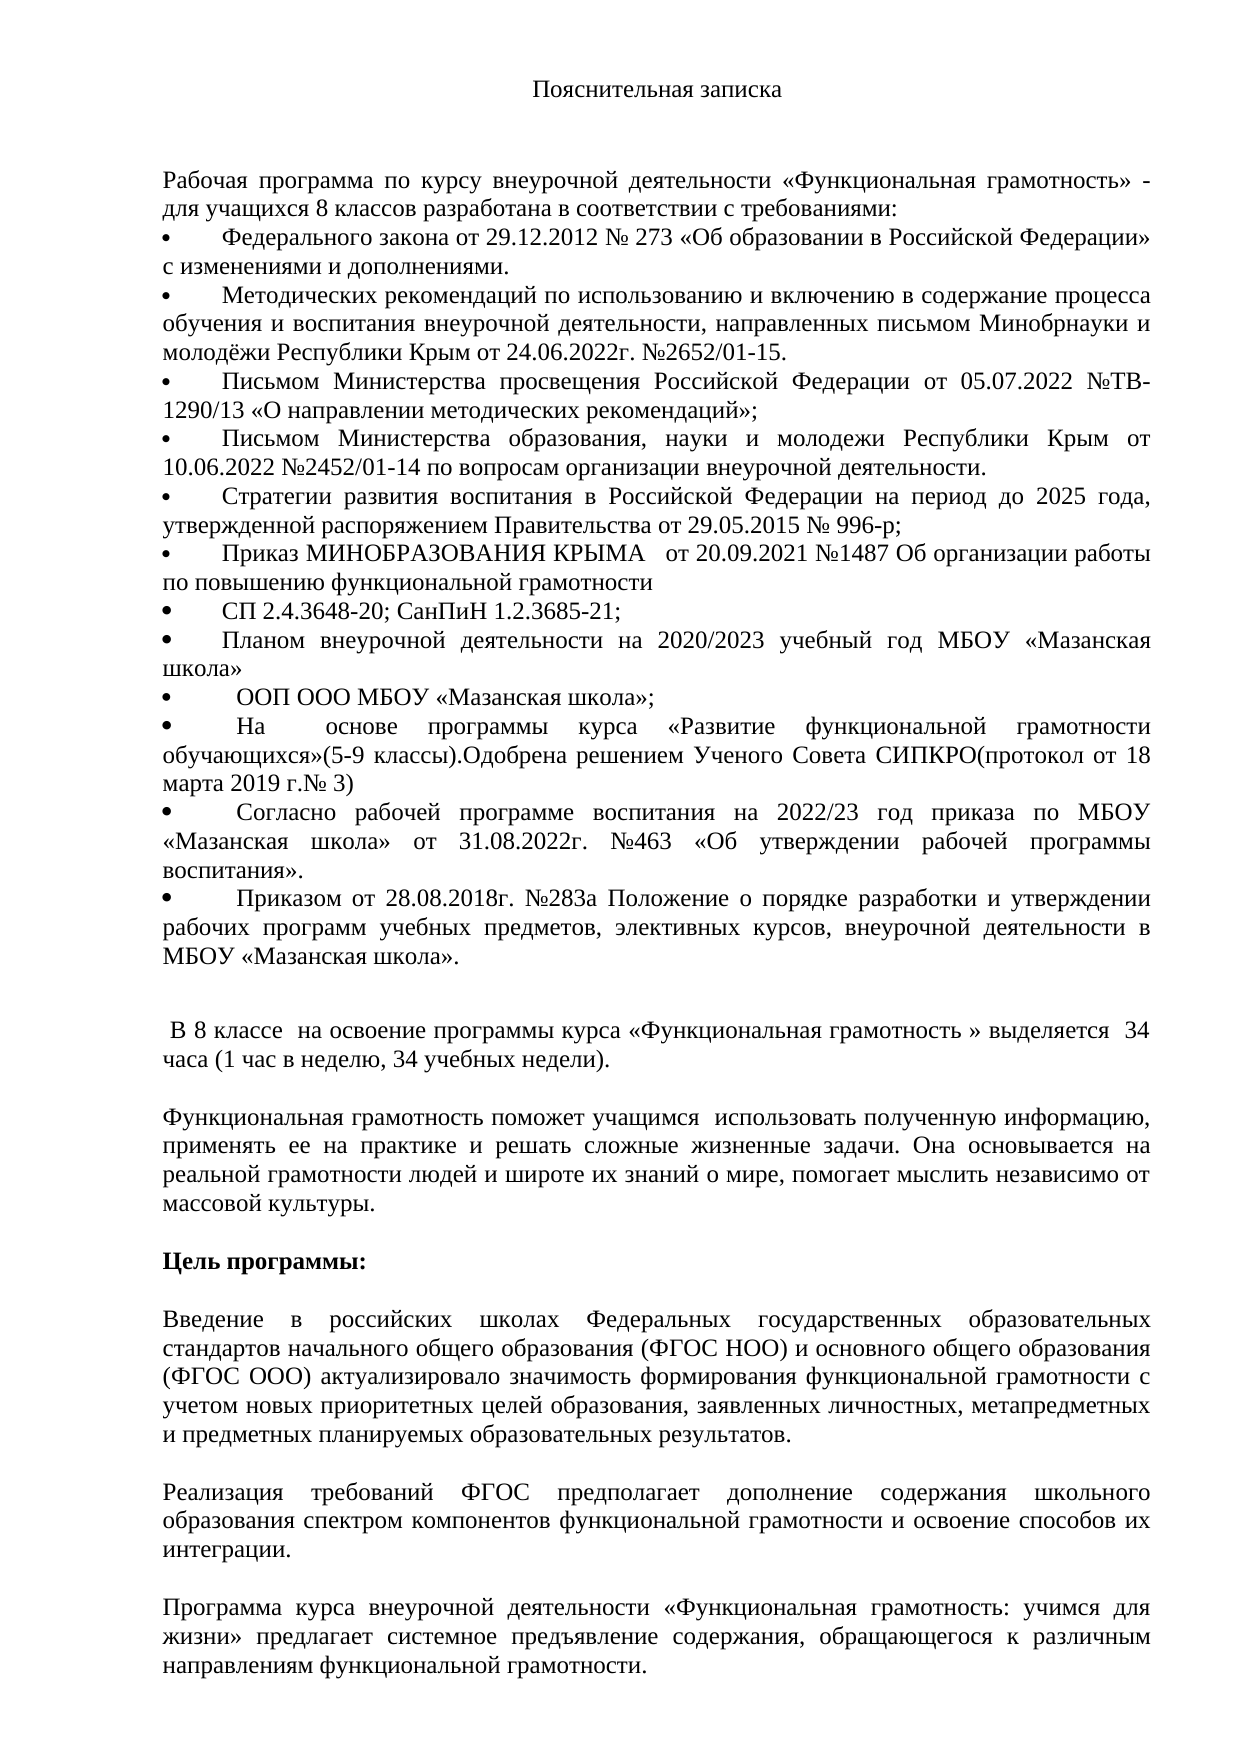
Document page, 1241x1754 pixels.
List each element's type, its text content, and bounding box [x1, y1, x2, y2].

text Рабочая программа по курсу внеурочной деятельности «Функциональная грамотность» - для учащихся 8 классов разработана в соответствии с требованиями: [162, 165, 1152, 222]
text Пояснительная записка [162, 74, 1152, 103]
text Функциональная грамотность поможет учащимся использовать полученную информацию, применять ее на практике и решать сложные жизненные задачи. Она основывается на реальной грамотности людей и широте их знаний о мире, помогает мыслить независимо от массовой культуры. [162, 1102, 1152, 1217]
text Программа курса внеурочной деятельности «Функциональная грамотность: учимся для жизни» предлагает системное предъявление содержания, обращающегося к различным направлениям функциональной грамотности. [162, 1592, 1152, 1678]
list СП 2.4.3648-20; СанПиН 1.2.3685-21; [162, 596, 1152, 625]
list ООП ООО МБОУ «Мазанская школа»; [162, 682, 1152, 711]
list Согласно рабочей программе воспитания на 2022/23 год приказа по МБОУ «Мазанская школа» от 31.08.2022г. №463 «Об утверждении рабочей программы воспитания». [162, 797, 1152, 883]
list Федерального закона от 29.12.2012 № 273 «Об образовании в Российской Федерации» с изменениями и дополнениями. [162, 222, 1152, 280]
list Методических рекомендаций по использованию и включению в содержание процесса обучения и воспитания внеурочной деятельности, направленных письмом Минобрнауки и молодёжи Республики Крым от 24.06.2022г. №2652/01-15. [162, 280, 1152, 366]
list Приказом от 28.08.2018г. №283а Положение о порядке разработки и утверждении рабочих программ учебных предметов, элективных курсов, внеурочной деятельности в МБОУ «Мазанская школа». [162, 883, 1152, 970]
list Стратегии развития воспитания в Российской Федерации на период до 2025 года, утвержденной распоряжением Правительства от 29.05.2015 № 996-р; [162, 481, 1152, 538]
list На основе программы курса «Развитие функциональной грамотности обучающихся»(5-9 классы).Одобрена решением Ученого Совета СИПКРО(протокол от 18 марта 2019 г.№ 3) [162, 711, 1152, 797]
text Цель программы: [162, 1246, 1152, 1275]
list Приказ МИНОБРАЗОВАНИЯ КРЫМА от 20.09.2021 №1487 Об организации работы по повышению функциональной грамотности [162, 538, 1152, 596]
text Реализация требований ФГОС предполагает дополнение содержания школьного образования спектром компонентов функциональной грамотности и освоение способов их интеграции. [162, 1477, 1152, 1563]
list Письмом Министерства просвещения Российской Федерации от 05.07.2022 №ТВ-1290/13 «О направлении методических рекомендаций»; [162, 366, 1152, 423]
text В 8 классе на освоение программы курса «Функциональная грамотность » выделяется 34 часа (1 час в неделю, 34 учебных недели). [162, 1015, 1152, 1073]
text Введение в российских школах Федеральных государственных образовательных стандартов начального общего образования (ФГОС НОО) и основного общего образования (ФГОС ООО) актуализировало значимость формирования функциональной грамотности с учетом новых приоритетных целей образования, заявленных личностных, метапредметных и предметных планируемых образовательных результатов. [162, 1304, 1152, 1448]
list Письмом Министерства образования, науки и молодежи Республики Крым от 10.06.2022 №2452/01-14 по вопросам организации внеурочной деятельности. [162, 423, 1152, 481]
list Планом внеурочной деятельности на 2020/2023 учебный год МБОУ «Мазанская школа» [162, 625, 1152, 682]
